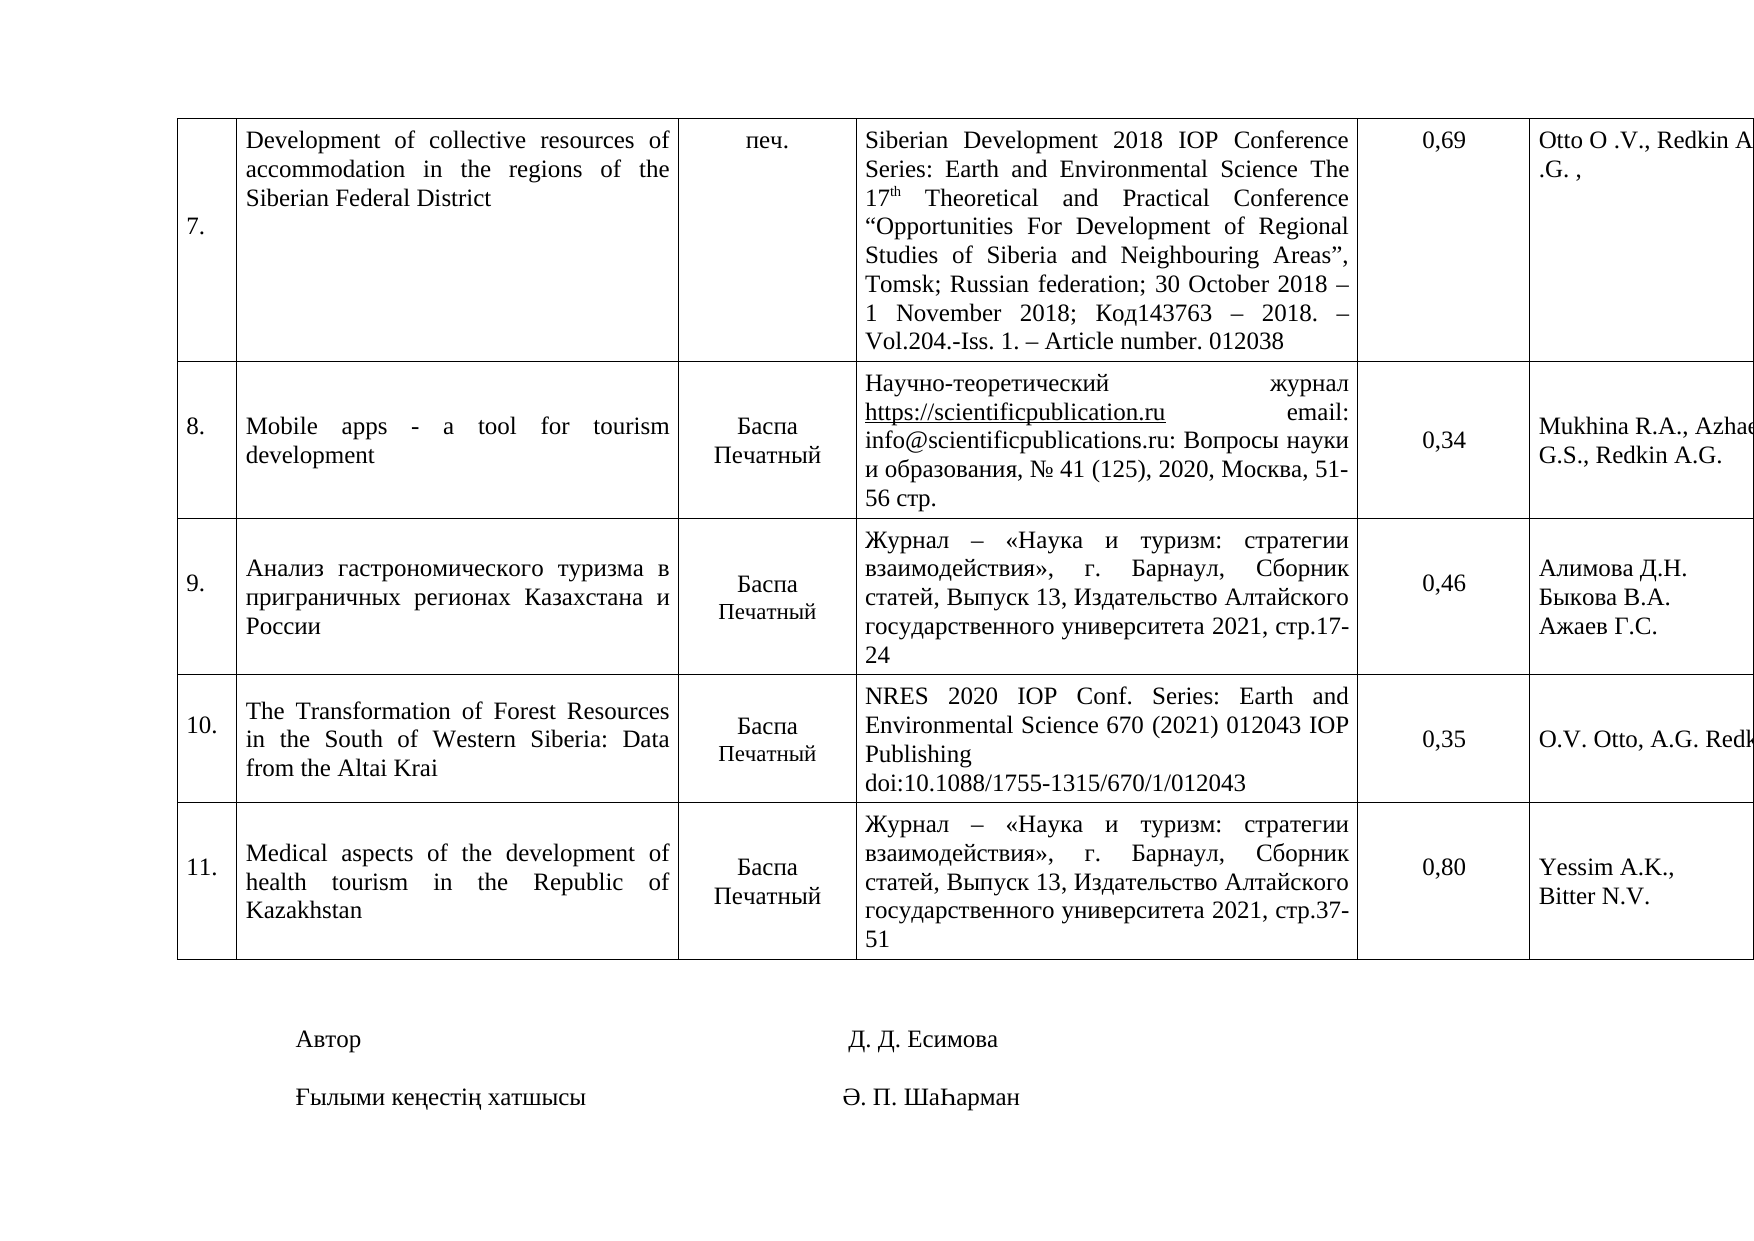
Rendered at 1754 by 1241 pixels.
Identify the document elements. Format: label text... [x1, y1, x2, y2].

table_cell Development of collective resources of accommodation in the regions of the Siberian Federal District [237, 119, 678, 361]
table_cell Баспа Печатный [679, 362, 856, 518]
table_cell [178, 519, 236, 674]
table_cell Medical aspects of the development of health tourism in the Republic of Kazakhstan [237, 803, 678, 959]
table_cell Yessim A.K., Bitter N.V. [1530, 803, 1753, 959]
table_cell Баспа Печатный [679, 803, 856, 959]
table_cell Mukhina R.А., Azhaev G.S., Redkin A.G. [1530, 362, 1753, 518]
table_cell Научно-теоретический журнал https://scientificpublication.ru email: info@scientificpublications.ru: Вопросы науки и образования, № 41 (125), 2020, Москва, 51-56 стр. [857, 362, 1357, 518]
table_cell [178, 675, 236, 802]
table_cell Otto O .V., Redkin A .G. , [1530, 119, 1753, 361]
table_cell O.V. Otto, A.G. Redkin [1530, 675, 1753, 802]
table_cell печ. [679, 119, 856, 361]
table_cell Журнал – «Наука и туризм: стратегии взаимодействия», г. Барнаул, Сборник статей, Выпуск 13, Издательство Алтайского государственного университета 2021, стр.37-51 [857, 803, 1357, 959]
table_cell Журнал – «Наука и туризм: стратегии взаимодействия», г. Барнаул, Сборник статей, Выпуск 13, Издательство Алтайского государственного университета 2021, стр.17-24 [857, 519, 1357, 674]
table_cell 0,80 [1358, 803, 1529, 959]
table_cell Баспа Печатный [679, 675, 856, 802]
table_cell [178, 119, 236, 361]
table_cell 0,34 [1358, 362, 1529, 518]
table_cell NRES 2020 IOP Conf. Series: Earth and Environmental Science 670 (2021) 012043 IOP Publishing doi:10.1088/1755-1315/670/1/012043 [857, 675, 1357, 802]
table_cell Siberian Development 2018 IOP Conference Series: Earth and Environmental Science The 17th Theoretical and Practical Conference “Opportunities For Development of Regional Studies of Siberia and Neighbouring Areas”, Tomsk; Russian federation; 30 October 2018 – 1 November 2018; Код143763 – 2018. – Vol.204.-Iss. 1. – Article number. 012038 [857, 119, 1357, 361]
table_cell Mobile apps - a tool for tourism development [237, 362, 678, 518]
table_cell 0,35 [1358, 675, 1529, 802]
table_cell 0,46 [1358, 519, 1529, 674]
table_cell Анализ гастрономического туризма в приграничных регионах Казахстана и России [237, 519, 678, 674]
table_cell [178, 362, 236, 518]
table_cell 0,69 [1358, 119, 1529, 361]
table_cell Алимова Д.Н. Быкова В.А. Ажаев Г.С. [1530, 519, 1753, 674]
table_cell Баспа Печатный [679, 519, 856, 674]
table_cell [178, 803, 236, 959]
table_cell The Transformation of Forest Resources in the South of Western Siberia: Data from the Altai Krai [237, 675, 678, 802]
